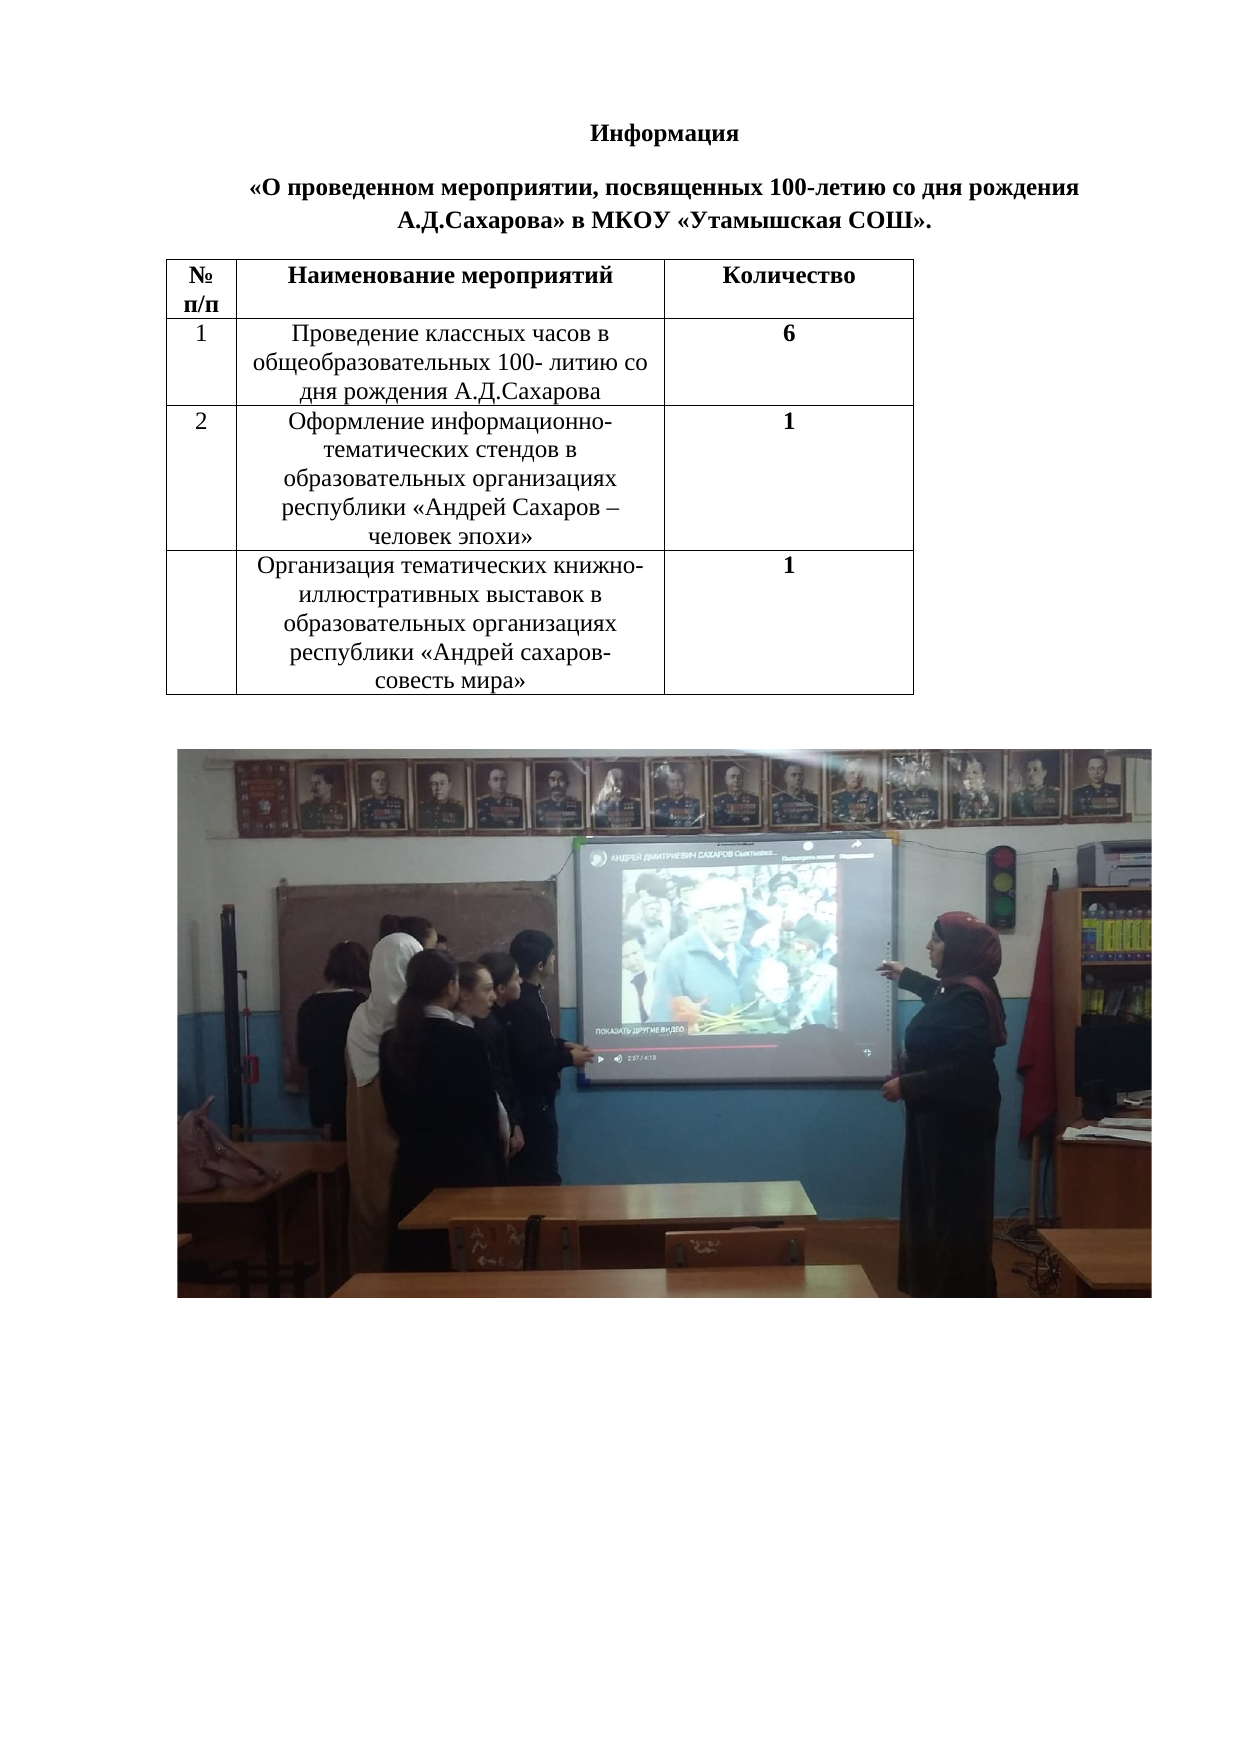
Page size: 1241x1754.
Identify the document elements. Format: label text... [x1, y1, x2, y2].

table_header Количество [665, 260, 913, 317]
table_cell [167, 551, 236, 694]
table_header Наименование мероприятий [237, 260, 664, 317]
picture [177, 749, 1152, 1298]
table_cell 2 [167, 406, 236, 549]
table_header № п/п [167, 260, 236, 317]
table_cell 1 [665, 551, 913, 694]
text «О проведенном мероприятии, посвященных 100-летию со дня рождения А.Д.Сахарова» в МКОУ «Утамышская СОШ». [177, 172, 1152, 234]
table_cell 1 [665, 406, 913, 549]
table_cell 6 [665, 319, 913, 405]
table_cell Проведение классных часов в общеобразовательных 100- литию со дня рождения А.Д.Сахарова [237, 319, 664, 405]
table_cell Организация тематических книжно-иллюстративных выставок в образовательных организациях республики «Андрей сахаров- совесть мира» [237, 551, 664, 694]
table_cell Оформление информационно-тематических стендов в образовательных организациях республики «Андрей Сахаров – человек эпохи» [237, 406, 664, 549]
text Информация [177, 118, 1152, 147]
table_cell 1 [167, 319, 236, 405]
